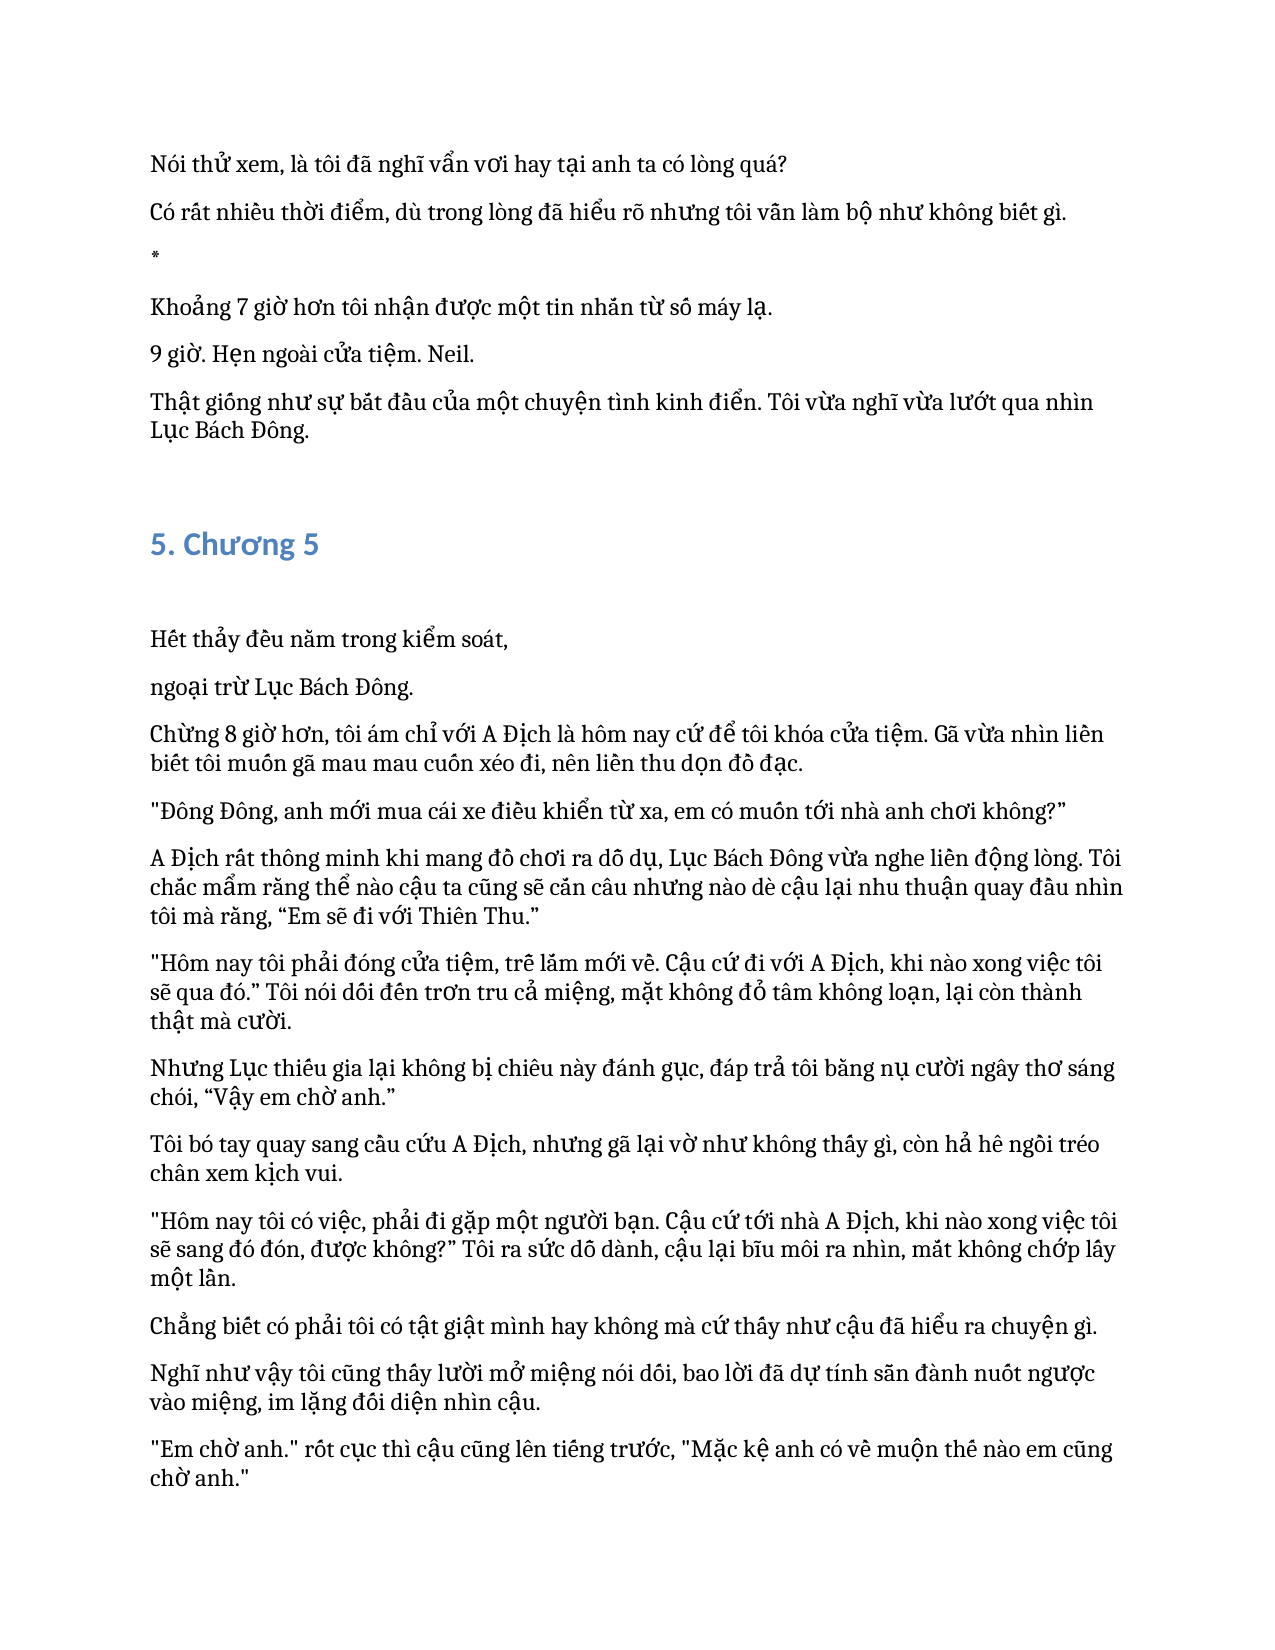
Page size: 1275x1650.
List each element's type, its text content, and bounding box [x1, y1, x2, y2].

text Khoảng 7 giờ hơn tôi nhận được một tin nhắn từ số máy lạ. [150, 292, 1125, 321]
text Thật giống như sự bắt đầu của một chuyện tình kinh điển. Tôi vừa nghĩ vừa lướt qua nhìn Lục Bách Đông. [150, 387, 1125, 502]
text "Hôm nay tôi có việc, phải đi gặp một người bạn. Cậu cứ tới nhà A Địch, khi nào xong việc tôi sẽ sang đó đón, được không?” Tôi ra sức dỗ dành, cậu lại bĩu môi ra nhìn, mắt không chớp lấy một lần. [150, 1207, 1125, 1293]
text Nghĩ như vậy tôi cũng thấy lười mở miệng nói dối, bao lời đã dự tính sẵn đành nuốt ngược vào miệng, im lặng đối diện nhìn cậu. [150, 1359, 1125, 1417]
text Nói thử xem, là tôi đã nghĩ vẩn vơi hay tại anh ta có lòng quá? [150, 150, 1125, 179]
text "Hôm nay tôi phải đóng cửa tiệm, trễ lắm mới về. Cậu cứ đi với A Địch, khi nào xong việc tôi sẽ qua đó.” Tôi nói dối đến trơn tru cả miệng, mặt không đỏ tâm không loạn, lại còn thành thật mà cười. [150, 949, 1125, 1035]
text Hết thảy đều nằm trong kiểm soát, [150, 568, 1125, 654]
text Có rất nhiều thời điểm, dù trong lòng đã hiểu rõ nhưng tôi vẫn làm bộ như không biết gì. [150, 197, 1125, 226]
text "Em chờ anh." rốt cục thì cậu cũng lên tiếng trước, "Mặc kệ anh có về muộn thế nào em cũng chờ anh." [150, 1435, 1125, 1493]
text 9 giờ. Hẹn ngoài cửa tiệm. Neil. [150, 340, 1125, 369]
text "Đông Đông, anh mới mua cái xe điều khiển từ xa, em có muốn tới nhà anh chơi không?” [150, 797, 1125, 825]
text * [150, 245, 1125, 274]
text Tôi bó tay quay sang cầu cứu A Địch, nhưng gã lại vờ như không thấy gì, còn hả hê ngồi tréo chân xem kịch vui. [150, 1130, 1125, 1188]
text Chừng 8 giờ hơn, tôi ám chỉ với A Địch là hôm nay cứ để tôi khóa cửa tiệm. Gã vừa nhìn liền biết tôi muốn gã mau mau cuốn xéo đi, nên liền thu dọn đồ đạc. [150, 720, 1125, 778]
text Nhưng Lục thiếu gia lại không bị chiêu này đánh gục, đáp trả tôi bằng nụ cười ngây thơ sáng chói, “Vậy em chờ anh.” [150, 1054, 1125, 1112]
text Chẳng biết có phải tôi có tật giật mình hay không mà cứ thấy như cậu đã hiểu ra chuyện gì. [150, 1312, 1125, 1340]
text A Địch rất thông minh khi mang đồ chơi ra dỗ dụ, Lục Bách Đông vừa nghe liền động lòng. Tôi chắc mẩm rằng thể nào cậu ta cũng sẽ cắn câu nhưng nào dè cậu lại nhu thuận quay đầu nhìn tôi mà rằng, “Em sẽ đi với Thiên Thu.” [150, 844, 1125, 930]
text ngoại trừ Lục Bách Đông. [150, 673, 1125, 702]
subtitle 5. Chương 5 [150, 523, 1125, 564]
